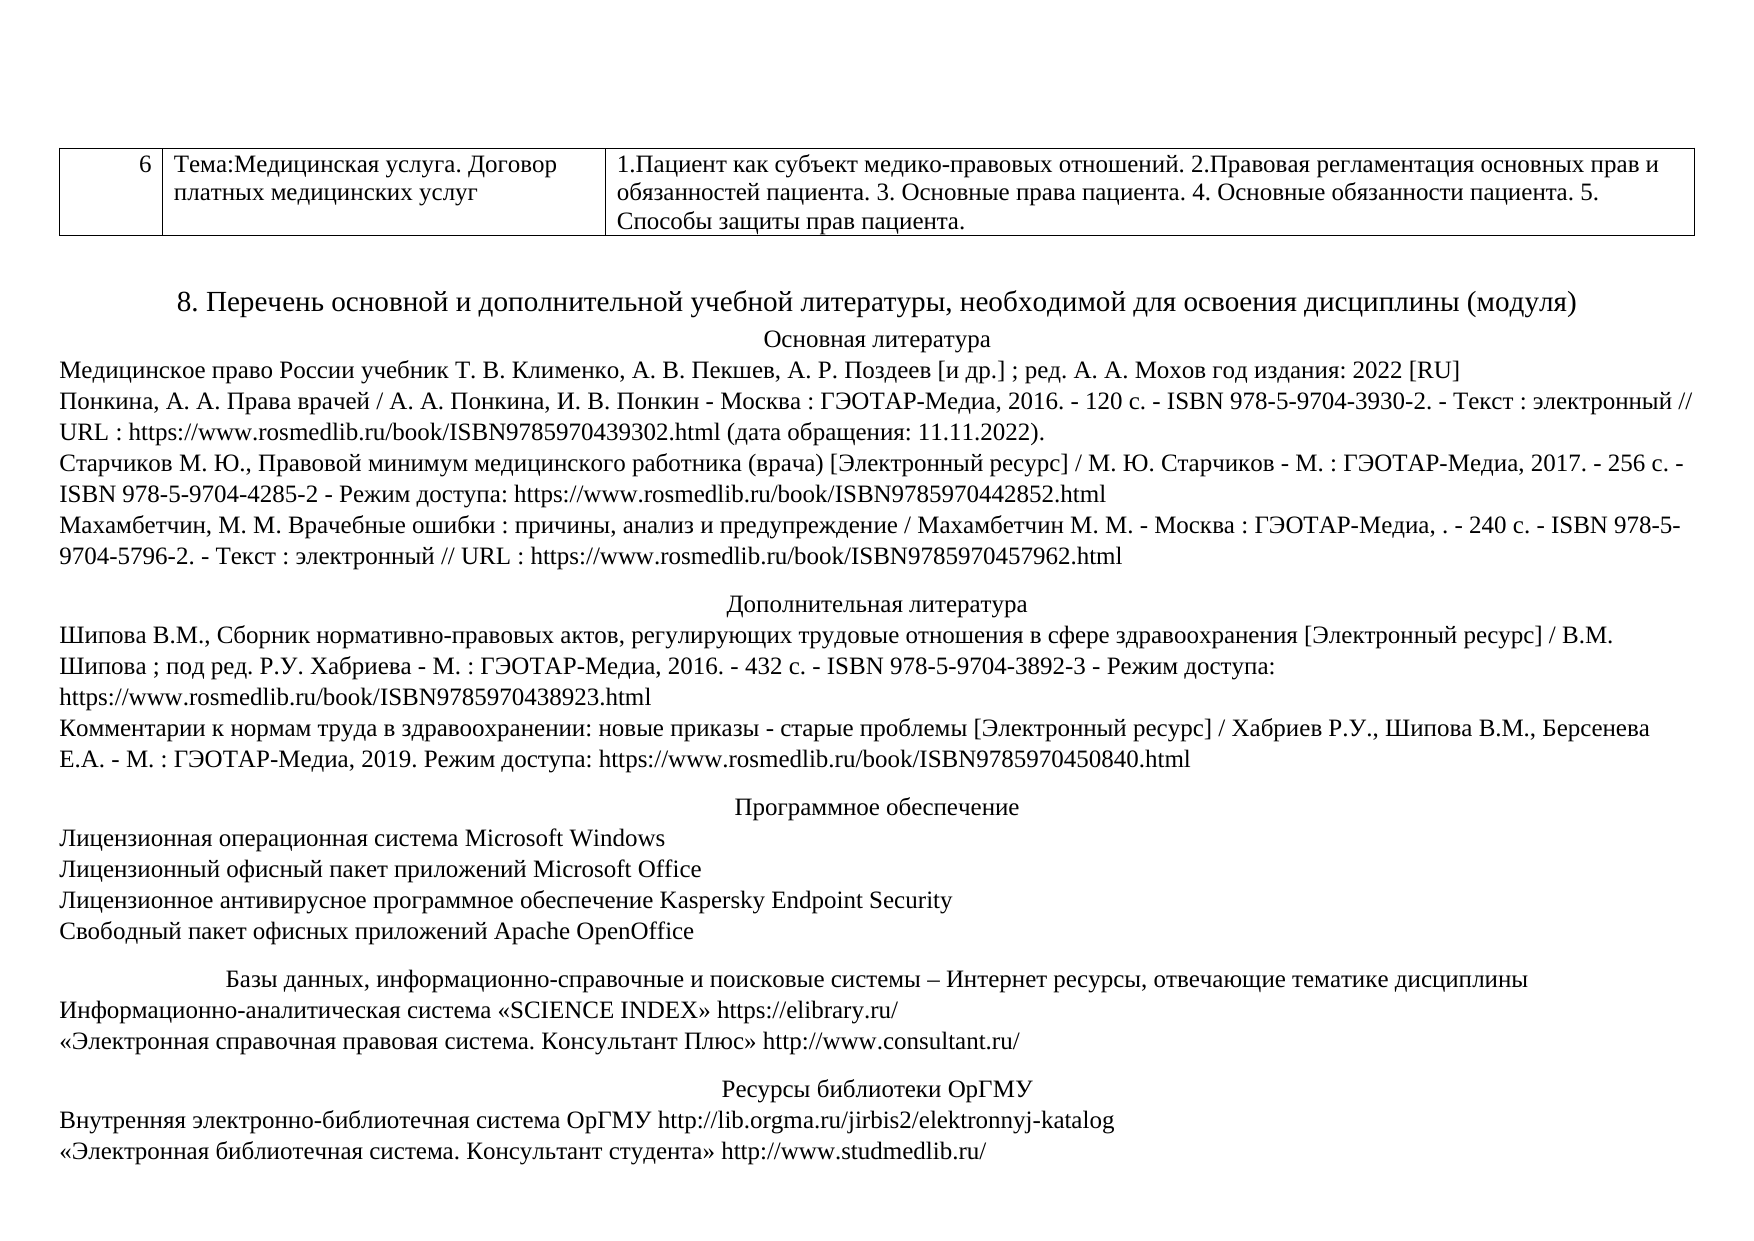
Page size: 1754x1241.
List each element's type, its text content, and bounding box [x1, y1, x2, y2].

list Комментарии к нормам труда в здравоохранении: новые приказы - старые проблемы [Электронный ресурс] / Хабриев Р.У., Шипова В.М., Берсенева Е.А. - М. : ГЭОТАР-Медиа, 2019. Режим доступа: https://www.rosmedlib.ru/book/ISBN9785970450840.html [59, 713, 1695, 773]
list Шипова В.М., Сборник нормативно-правовых актов, регулирующих трудовые отношения в сфере здравоохранения [Электронный ресурс] / В.М. Шипова ; под ред. Р.У. Хабриева - М. : ГЭОТАР-Медиа, 2016. - 432 с. - ISBN 978-5-9704-3892-3 - Режим доступа: https://www.rosmedlib.ru/book/ISBN9785970438923.html [59, 620, 1695, 711]
table_cell Тема:Медицинская услуга. Договор платных медицинских услуг [163, 149, 605, 235]
list Лицензионное антивирусное программное обеспечение Kaspersky Endpoint Security [59, 885, 1695, 914]
subtitle Основная литература [59, 324, 1695, 353]
subtitle Программное обеспечение [59, 792, 1695, 821]
list Лицензионный офисный пакет приложений Microsoft Office [59, 854, 1695, 883]
list Понкина, А. А. Права врачей / А. А. Понкина, И. В. Понкин - Москва : ГЭОТАР-Медиа, 2016. - 120 с. - ISBN 978-5-9704-3930-2. - Текст : электронный // URL : https://www.rosmedlib.ru/book/ISBN9785970439302.html (дата обращения: 11.11.2022). [59, 386, 1695, 446]
list Медицинское право России учебник Т. В. Клименко, А. В. Пекшев, А. Р. Поздеев [и др.] ; ред. А. А. Мохов год издания: 2022 [RU] [59, 355, 1695, 384]
subtitle 8. Перечень основной и дополнительной учебной литературы, необходимой для освоения дисциплины (модуля) [59, 284, 1695, 317]
subtitle Дополнительная литература [59, 589, 1695, 618]
subtitle Базы данных, информационно-справочные и поисковые системы – Интернет ресурсы, отвечающие тематике дисциплины [59, 964, 1695, 993]
list Внутренняя электронно-библиотечная система ОрГМУ http://lib.orgma.ru/jirbis2/elektronnyj-katalog [59, 1105, 1695, 1133]
table_cell 6 [60, 149, 162, 235]
list Махамбетчин, М. М. Врачебные ошибки : причины, анализ и предупреждение / Махамбетчин М. М. - Москва : ГЭОТАР-Медиа, . - 240 с. - ISBN 978-5-9704-5796-2. - Текст : электронный // URL : https://www.rosmedlib.ru/book/ISBN9785970457962.html [59, 510, 1695, 570]
subtitle Ресурсы библиотеки ОрГМУ [59, 1074, 1695, 1102]
list Лицензионная операционная система Microsoft Windows [59, 823, 1695, 852]
table_cell 1.Пациент как субъект медико-правовых отношений. 2.Правовая регламентация основных прав и обязанностей пациента. 3. Основные права пациента. 4. Основные обязанности пациента. 5. Способы защиты прав пациента. [606, 149, 1694, 235]
list «Электронная справочная правовая система. Консультант Плюс» http://www.consultant.ru/ [59, 1026, 1695, 1055]
list Информационно-аналитическая система «SCIENCE INDEX» https://elibrary.ru/ [59, 995, 1695, 1024]
list «Электронная библиотечная система. Консультант студента» http://www.studmedlib.ru/ [59, 1136, 1695, 1164]
list Старчиков М. Ю., Правовой минимум медицинского работника (врача) [Электронный ресурс] / М. Ю. Старчиков - М. : ГЭОТАР-Медиа, 2017. - 256 с. - ISBN 978-5-9704-4285-2 - Режим доступа: https://www.rosmedlib.ru/book/ISBN9785970442852.html [59, 448, 1695, 508]
list Свободный пакет офисных приложений Apache OpenOffice [59, 916, 1695, 945]
